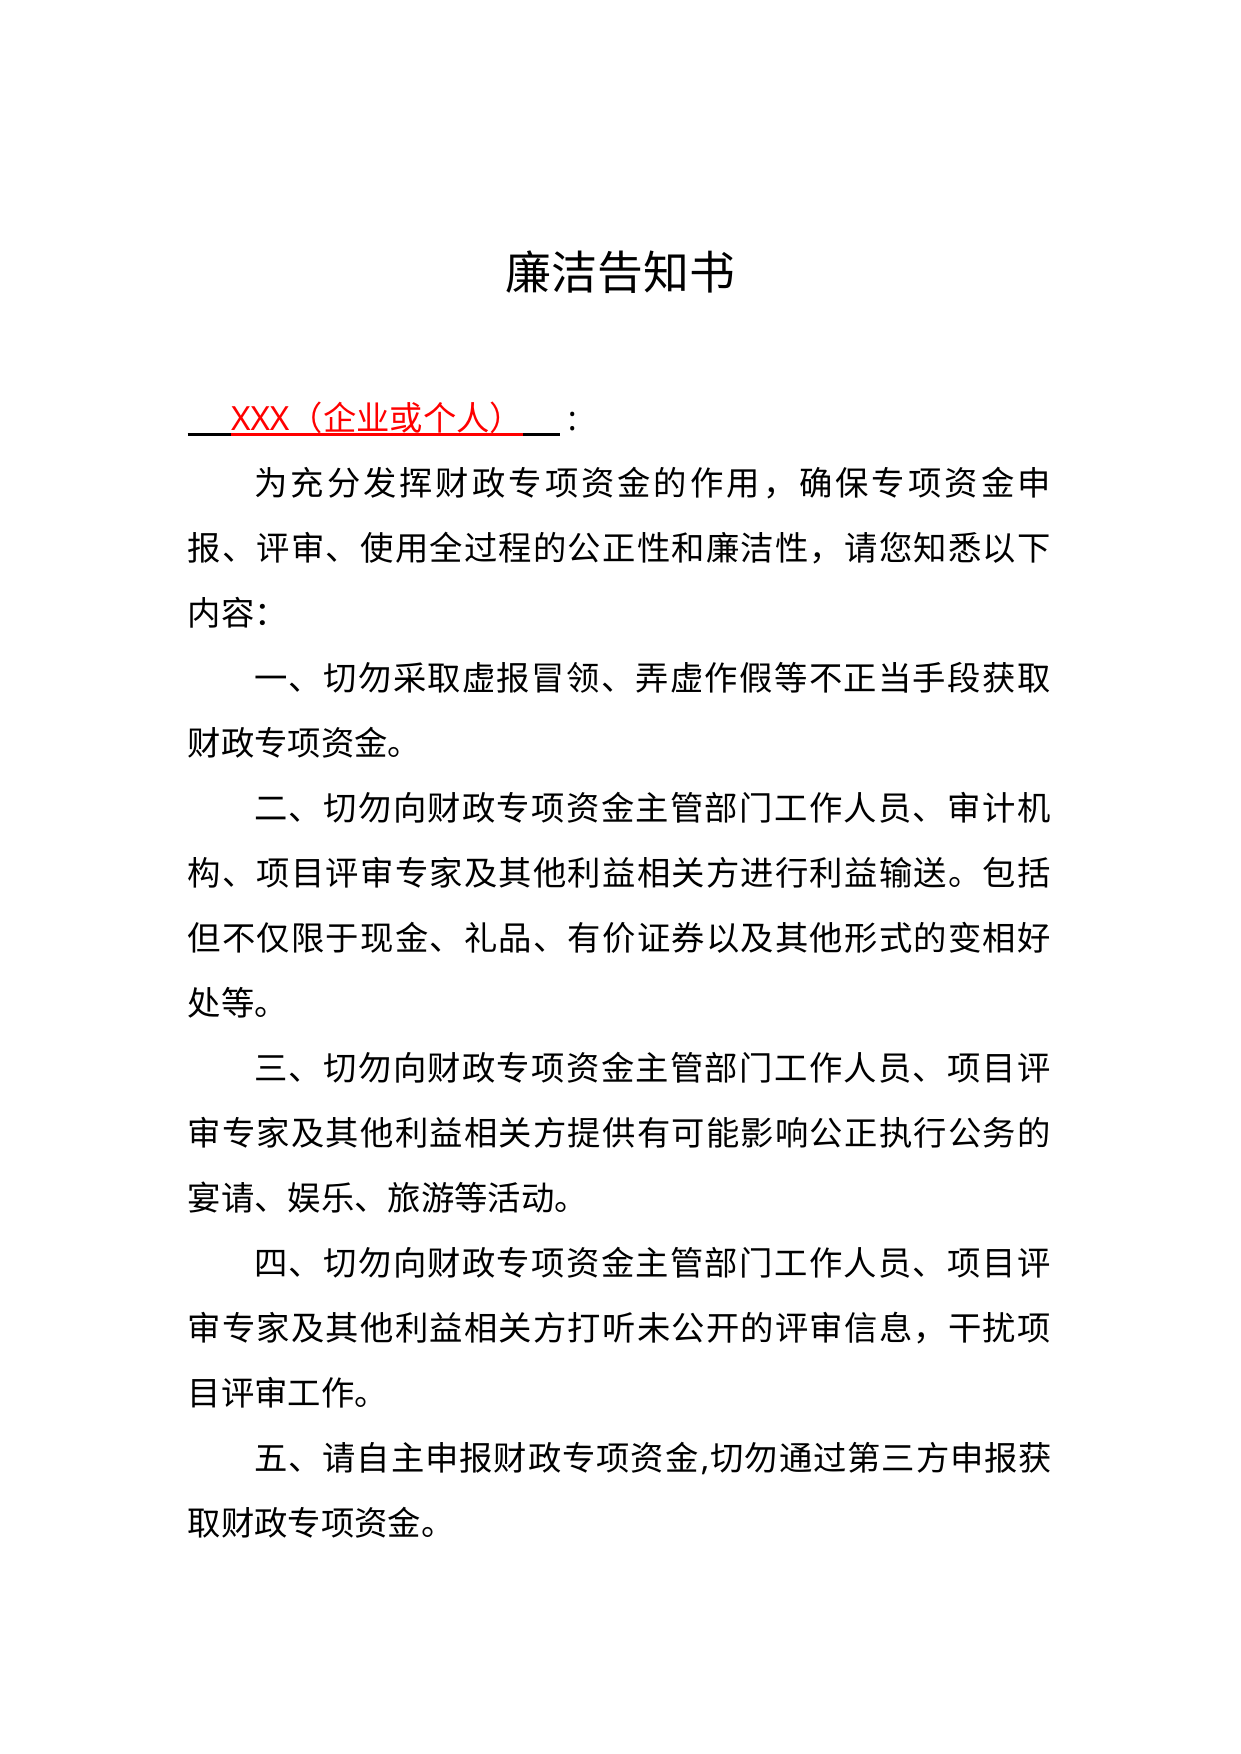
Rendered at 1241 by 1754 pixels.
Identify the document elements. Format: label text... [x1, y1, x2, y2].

text 二、切勿向财政专项资金主管部门工作人员、审计机构、项目评审专家及其他利益相关方进行利益输送。包括但不仅限于现金、礼品、有价证券以及其他形式的变相好处等。 [187, 774, 1053, 1034]
text 一、切勿采取虚报冒领、弄虚作假等不正当手段获取财政专项资金。 [187, 644, 1053, 774]
text 四、切勿向财政专项资金主管部门工作人员、项目评审专家及其他利益相关方打听未公开的评审信息，干扰项目评审工作。 [187, 1229, 1053, 1424]
text 廉洁告知书 [187, 221, 1053, 319]
text 为充分发挥财政专项资金的作用，确保专项资金申报、评审、使用全过程的公正性和廉洁性，请您知悉以下内容： [187, 449, 1053, 644]
text XXX（企业或个人） : [187, 384, 1053, 449]
text 三、切勿向财政专项资金主管部门工作人员、项目评审专家及其他利益相关方提供有可能影响公正执行公务的宴请、娱乐、旅游等活动。 [187, 1034, 1053, 1229]
text 五、请自主申报财政专项资金,切勿通过第三方申报获取财政专项资金。 [187, 1424, 1053, 1554]
